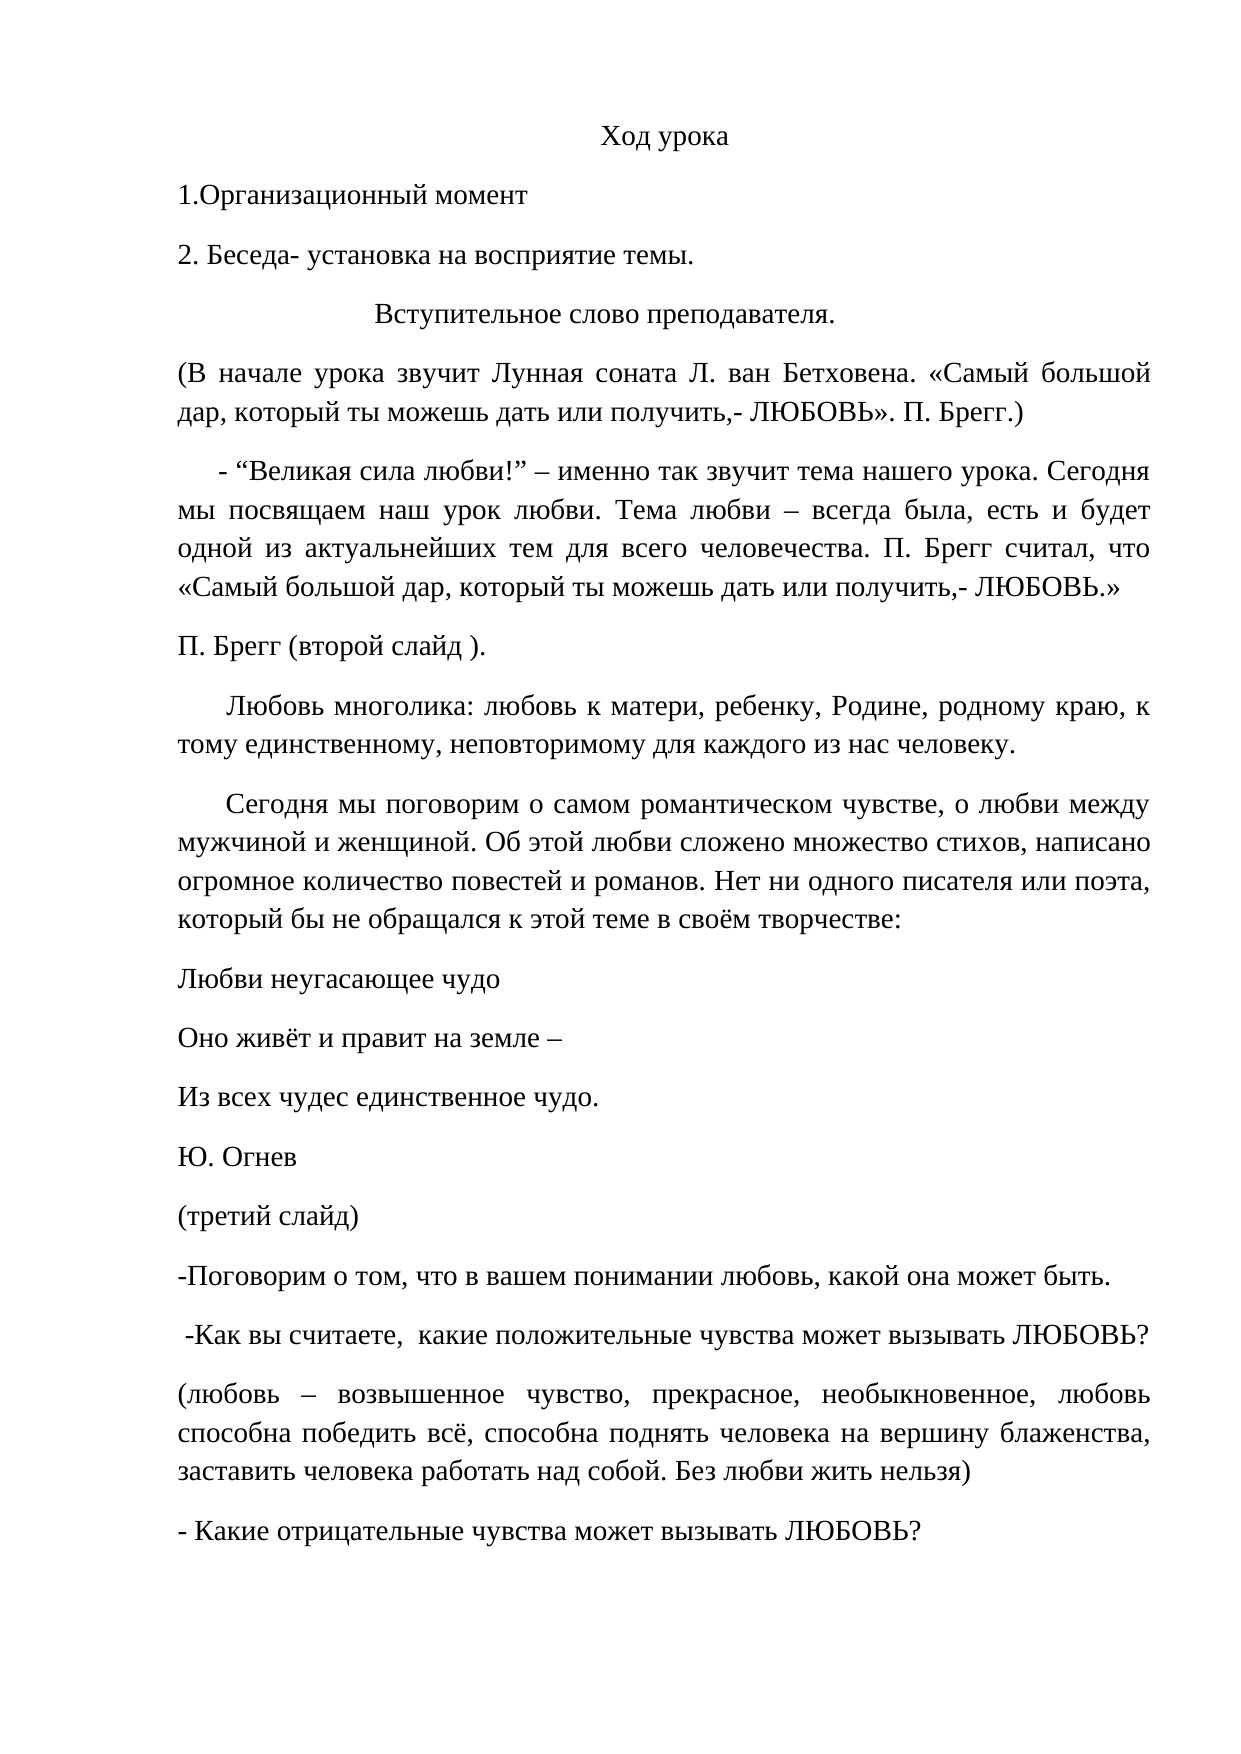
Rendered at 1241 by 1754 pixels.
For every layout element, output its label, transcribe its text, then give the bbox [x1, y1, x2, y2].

text Вступительное слово преподавателя. [177, 296, 1152, 330]
text Любви неугасающее чудо [177, 961, 1152, 994]
text 1.Организационный момент [177, 177, 1152, 211]
text -Поговорим о том, что в вашем понимании любовь, какой она может быть. [177, 1258, 1152, 1291]
text (третий слайд) [177, 1198, 1152, 1232]
text Из всех чудес единственное чудо. [177, 1079, 1152, 1113]
text (В начале урока звучит Лунная соната Л. ван Бетховена. «Самый большой дар, который ты можешь дать или получить,- ЛЮБОВЬ». П. Брегг.) [177, 356, 1152, 428]
text (любовь – возвышенное чувство, прекрасное, необыкновенное, любовь способна победить всё, способна поднять человека на вершину блаженства, заставить человека работать над собой. Без любви жить нельзя) [177, 1376, 1152, 1487]
text -Как вы считаете, какие положительные чувства может вызывать ЛЮБОВЬ? [177, 1317, 1152, 1351]
text 2. Беседа- установка на восприятие темы. [177, 237, 1152, 270]
text П. Брегг (второй слайд ). [177, 628, 1152, 662]
text Ю. Огнев [177, 1139, 1152, 1172]
text Ход урока [177, 118, 1152, 152]
text - “Великая сила любви!” – именно так звучит тема нашего урока. Сегодня мы посвящаем наш урок любви. Тема любви – всегда была, есть и будет одной из актуальнейших тем для всего человечества. П. Брегг считал, что «Самый большой дар, который ты можешь дать или получить,- ЛЮБОВЬ.» [177, 453, 1152, 603]
text Любовь многолика: любовь к матери, ребенку, Родине, родному краю, к тому единственному, неповторимому для каждого из нас человеку. [177, 688, 1152, 760]
text Оно живёт и правит на земле – [177, 1020, 1152, 1054]
text - Какие отрицательные чувства может вызывать ЛЮБОВЬ? [177, 1513, 1152, 1546]
text Сегодня мы поговорим о самом романтическом чувстве, о любви между мужчиной и женщиной. Об этой любви сложено множество стихов, написано огромное количество повестей и романов. Нет ни одного писателя или поэта, который бы не обращался к этой теме в своём творчестве: [177, 786, 1152, 935]
